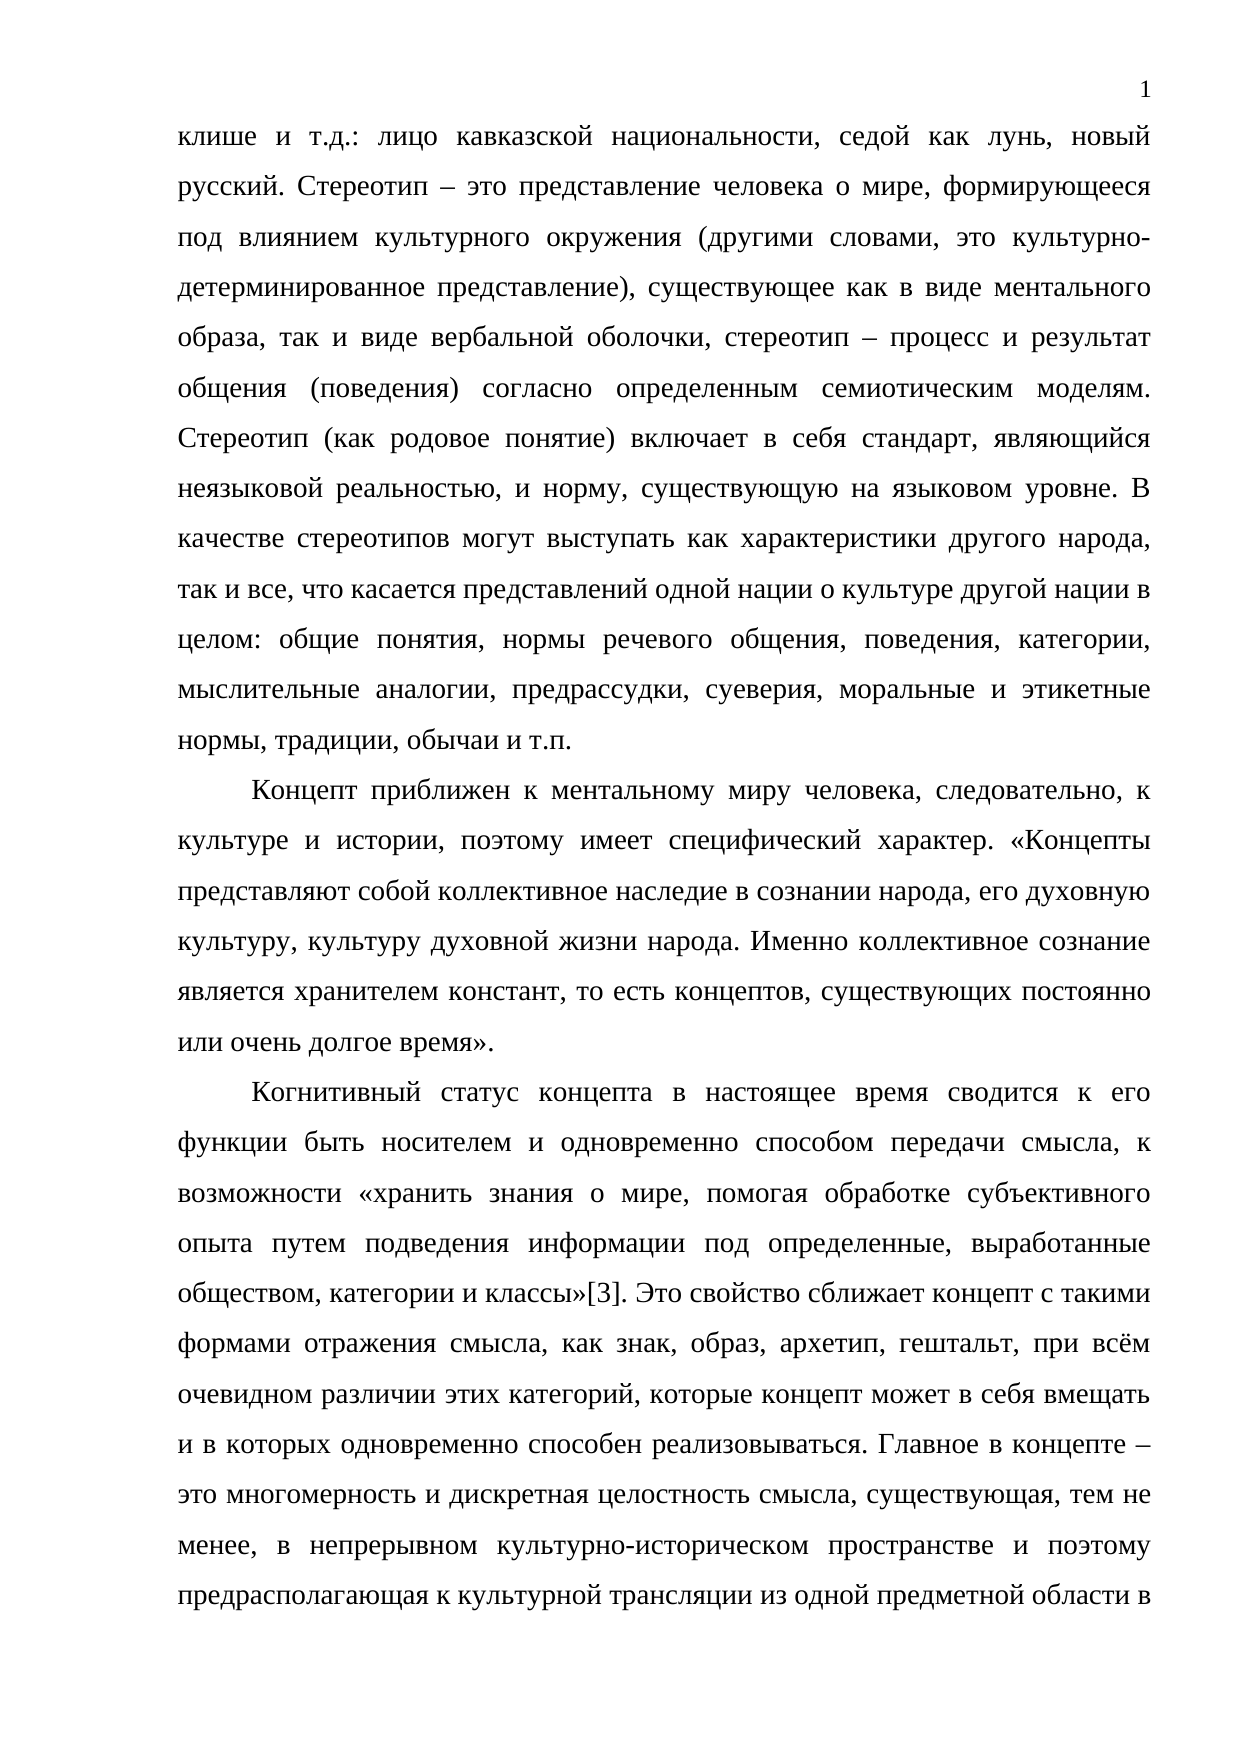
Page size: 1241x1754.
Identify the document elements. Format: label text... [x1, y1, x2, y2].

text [177, 118, 1152, 755]
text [177, 1074, 1152, 1611]
text Концепт приближен к ментальному миру человека, следовательно, к культуре и истории, поэтому имеет специфический характер. «Концепты представляют собой коллективное наследие в сознании народа, его духовную культуру, культуру духовной жизни народа. Именно коллективное сознание является хранителем констант, то есть концептов, существующих постоянно или очень долгое время». [177, 772, 1152, 1057]
